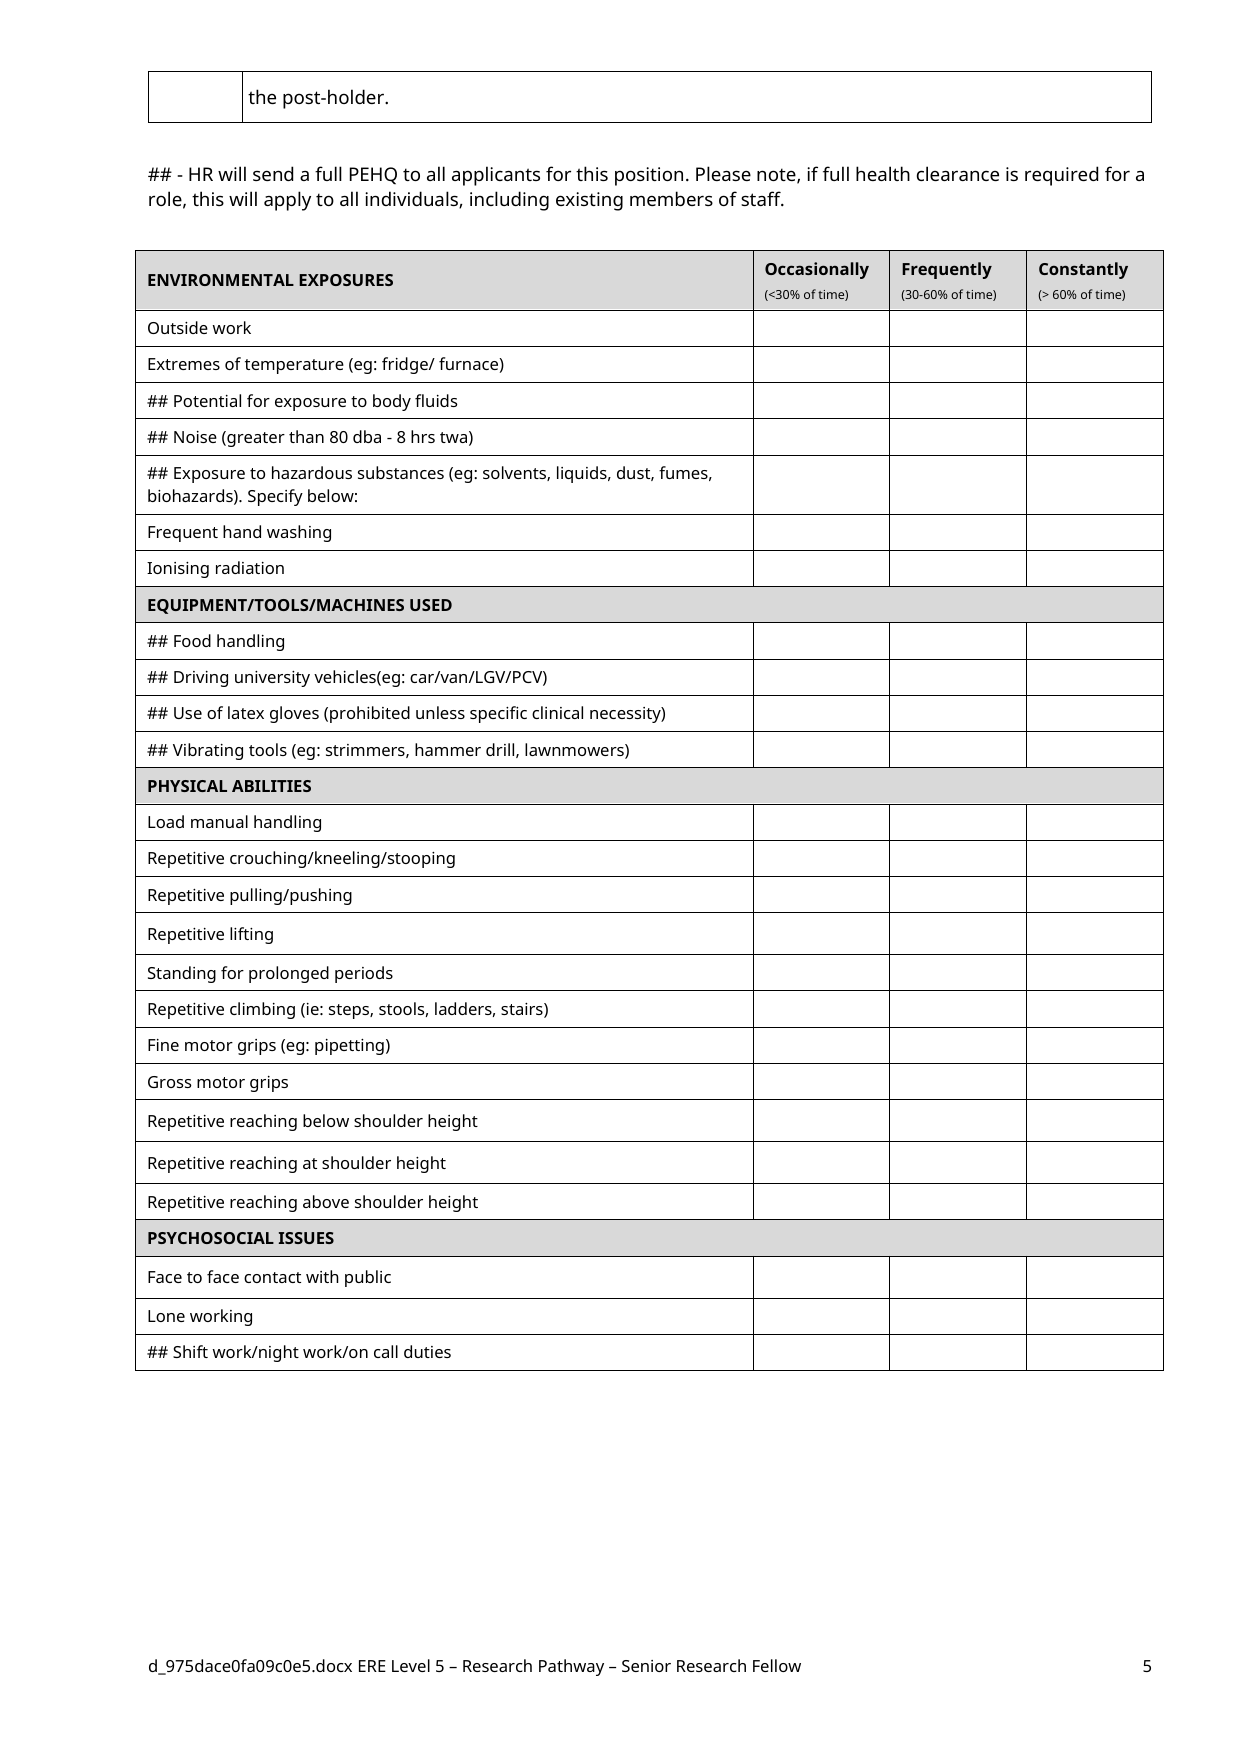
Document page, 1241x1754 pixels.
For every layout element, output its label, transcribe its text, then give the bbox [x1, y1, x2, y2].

table_cell [890, 1028, 1026, 1063]
table_cell [1027, 515, 1163, 550]
table_cell [754, 805, 889, 840]
table_cell [1027, 877, 1163, 912]
table_cell Fine motor grips (eg: pipetting) [136, 1028, 753, 1063]
table_cell [890, 696, 1026, 731]
table_cell ## Food handling [136, 623, 753, 658]
table_cell [890, 623, 1026, 658]
table_cell [754, 991, 889, 1027]
table_cell Repetitive crouching/kneeling/stooping [136, 841, 753, 876]
table_cell [890, 1335, 1026, 1370]
table_cell ## Noise (greater than 80 dba - 8 hrs twa) [136, 419, 753, 454]
table_cell Outside work [136, 311, 753, 346]
table_cell Repetitive lifting [136, 913, 753, 954]
table_cell [890, 955, 1026, 990]
table_cell Standing for prolonged periods [136, 955, 753, 990]
table_cell Load manual handling [136, 805, 753, 840]
table_cell Face to face contact with public [136, 1257, 753, 1298]
table_cell [754, 551, 889, 586]
table_cell [754, 1299, 889, 1334]
table_cell [1027, 696, 1163, 731]
table_cell [1027, 660, 1163, 695]
table_cell [1027, 347, 1163, 382]
table_cell [754, 419, 889, 454]
table_cell PSYCHOSOCIAL ISSUES [136, 1220, 1163, 1256]
table_cell [754, 913, 889, 954]
table_cell [754, 623, 889, 658]
table_cell Repetitive reaching below shoulder height [136, 1100, 753, 1141]
table_cell [1027, 1335, 1163, 1370]
table_cell PHYSICAL ABILITIES [136, 768, 1163, 803]
table_cell [754, 515, 889, 550]
table_cell Repetitive pulling/pushing [136, 877, 753, 912]
table_cell [1027, 623, 1163, 658]
table_cell Repetitive climbing (ie: steps, stools, ladders, stairs) [136, 991, 753, 1027]
table_cell [890, 1299, 1026, 1334]
table_cell Repetitive reaching above shoulder height [136, 1184, 753, 1219]
table_cell [890, 732, 1026, 767]
table_cell [890, 311, 1026, 346]
table_cell [1027, 955, 1163, 990]
table_cell [890, 456, 1026, 513]
table_cell Extremes of temperature (eg: fridge/ furnace) [136, 347, 753, 382]
table_cell [890, 660, 1026, 695]
table_cell [754, 660, 889, 695]
table_cell [754, 1257, 889, 1298]
table_cell [1027, 551, 1163, 586]
table_cell [890, 1257, 1026, 1298]
table_cell ## Potential for exposure to body fluids [136, 383, 753, 418]
table_cell [1027, 1142, 1163, 1183]
table_cell [1027, 841, 1163, 876]
table_cell [1027, 732, 1163, 767]
table_cell [1027, 805, 1163, 840]
table_cell No [149, 72, 242, 122]
table_cell [1027, 1299, 1163, 1334]
table_cell Ionising radiation [136, 551, 753, 586]
table_cell [1027, 913, 1163, 954]
table_cell [890, 551, 1026, 586]
table_cell [890, 1100, 1026, 1141]
table_cell ## Exposure to hazardous substances (eg: solvents, liquids, dust, fumes, biohazards). Specify below: [136, 456, 753, 513]
table_cell [754, 955, 889, 990]
text ## - HR will send a full PEHQ to all applicants for this position. Please note, if full health clearance is required for a role, this will apply to all individuals, including existing members of staff. [148, 161, 1152, 212]
table_header Occasionally (<30% of time) [754, 251, 889, 309]
table_cell [890, 1142, 1026, 1183]
table_cell [754, 1335, 889, 1370]
table_cell [754, 1100, 889, 1141]
table_cell [1027, 456, 1163, 513]
table_cell [1027, 1100, 1163, 1141]
table_cell [754, 347, 889, 382]
table_cell ## Shift work/night work/on call duties [136, 1335, 753, 1370]
table_cell [754, 1184, 889, 1219]
table_cell Gross motor grips [136, 1064, 753, 1099]
table_cell [754, 311, 889, 346]
table_header Constantly (> 60% of time) [1027, 251, 1163, 309]
table_cell [890, 1064, 1026, 1099]
table_cell [754, 383, 889, 418]
table_cell ## Driving university vehicles(eg: car/van/LGV/PCV) [136, 660, 753, 695]
table_cell [890, 347, 1026, 382]
table_cell [754, 1064, 889, 1099]
table_cell [890, 419, 1026, 454]
table_header ENVIRONMENTAL EXPOSURES [136, 251, 753, 309]
table_cell [890, 913, 1026, 954]
table_cell [1027, 1257, 1163, 1298]
table_cell ## Use of latex gloves (prohibited unless specific clinical necessity) [136, 696, 753, 731]
table_cell Repetitive reaching at shoulder height [136, 1142, 753, 1183]
table_cell [754, 696, 889, 731]
table_cell [1027, 1184, 1163, 1219]
table_cell [1027, 1028, 1163, 1063]
table_cell [890, 383, 1026, 418]
table_cell [890, 841, 1026, 876]
table_cell [1027, 311, 1163, 346]
table_cell [890, 991, 1026, 1027]
table_cell [1027, 991, 1163, 1027]
table_cell Frequent hand washing [136, 515, 753, 550]
table_cell [754, 877, 889, 912]
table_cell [243, 72, 1151, 122]
table_cell [754, 1028, 889, 1063]
table_cell [890, 877, 1026, 912]
table_cell [754, 456, 889, 513]
table_cell [1027, 1064, 1163, 1099]
table_cell EQUIPMENT/TOOLS/MACHINES USED [136, 587, 1163, 622]
table_cell Lone working [136, 1299, 753, 1334]
table_cell [754, 732, 889, 767]
table_cell ## Vibrating tools (eg: strimmers, hammer drill, lawnmowers) [136, 732, 753, 767]
table_cell [890, 805, 1026, 840]
table_header Frequently (30-60% of time) [890, 251, 1026, 309]
table_cell [890, 1184, 1026, 1219]
table_cell [754, 841, 889, 876]
table_cell [754, 1142, 889, 1183]
table_cell [1027, 419, 1163, 454]
table_cell [1027, 383, 1163, 418]
table_cell [890, 515, 1026, 550]
